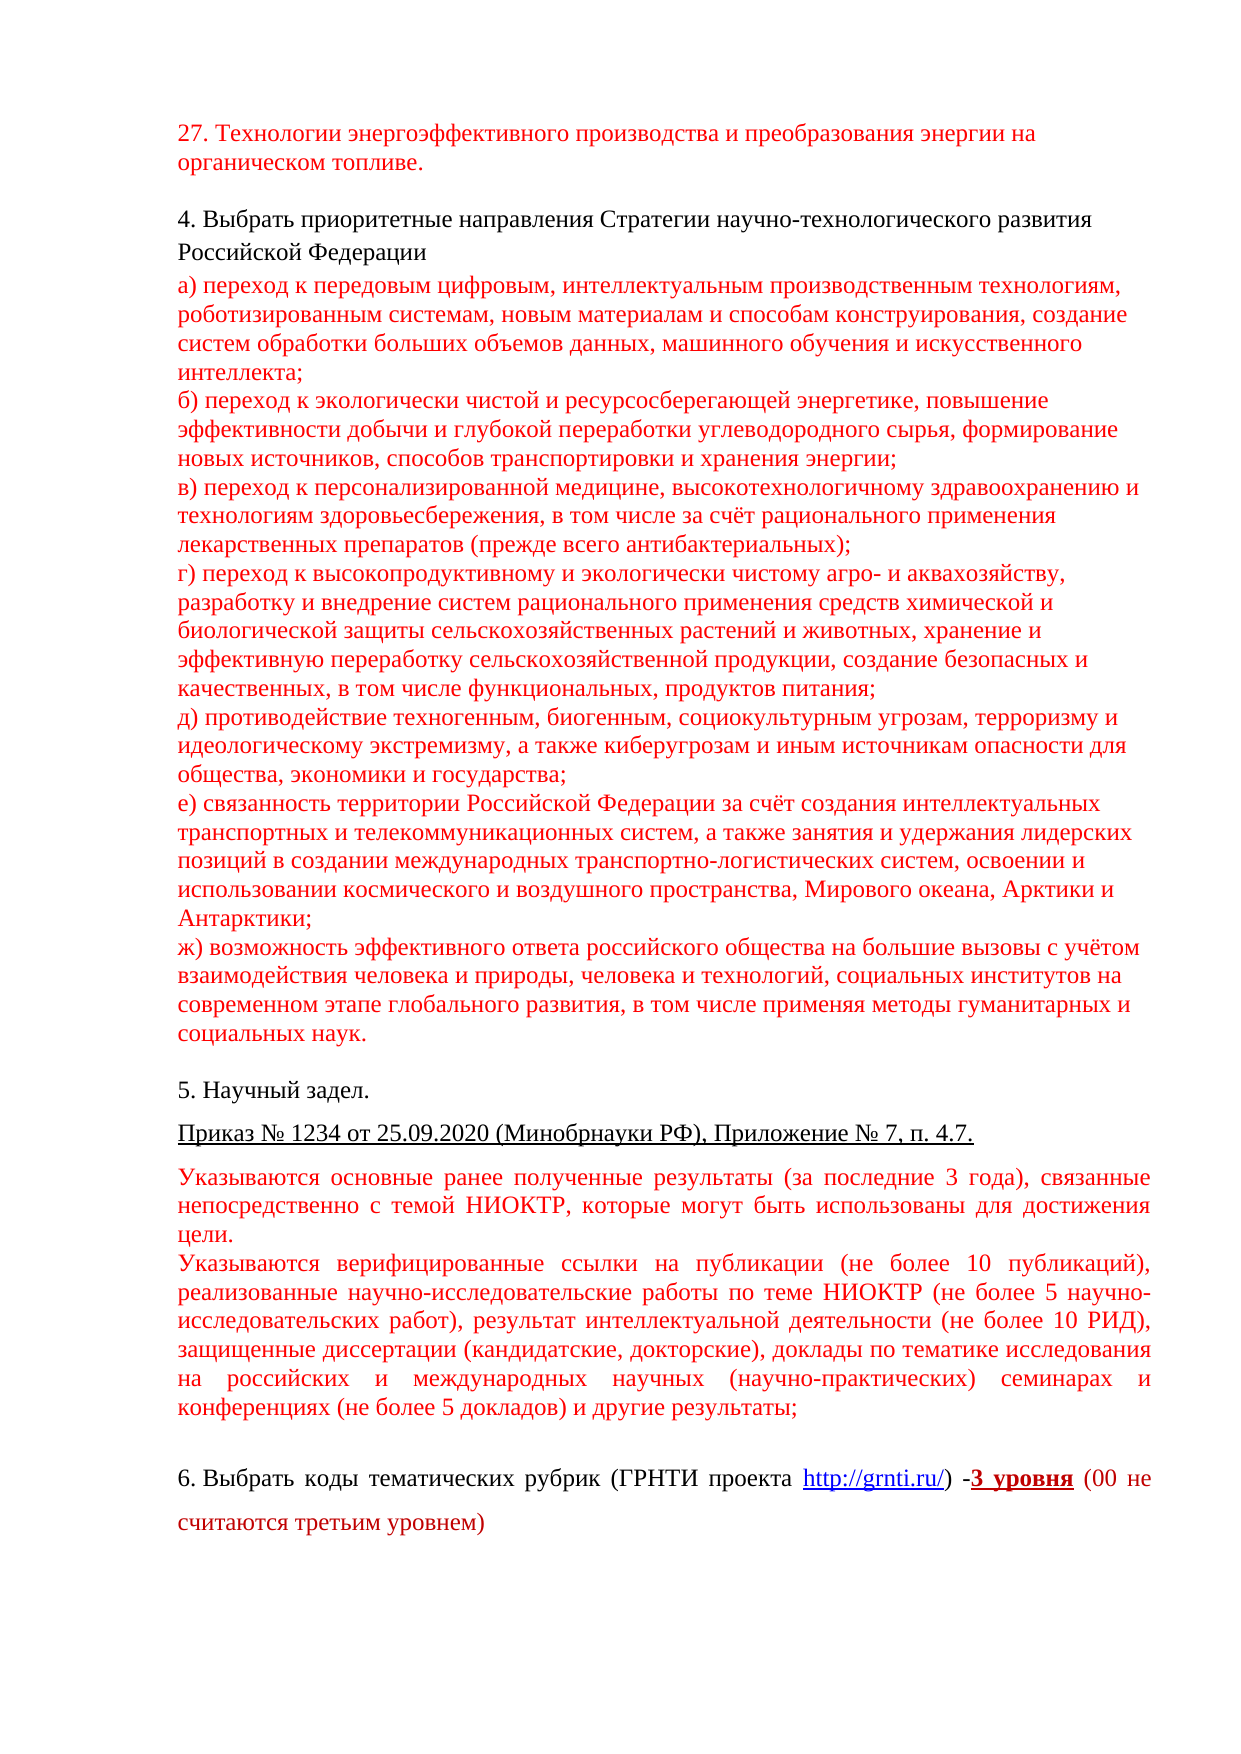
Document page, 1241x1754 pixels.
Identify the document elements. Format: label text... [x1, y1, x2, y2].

text Приказ № 1234 от 25.09.2020 (Минобрнауки РФ), Приложение № 7, п. 4.7. [177, 1118, 1152, 1147]
list в) переход к персонализированной медицине, высокотехнологичному здравоохранению и технологиям здоровьесбережения, в том числе за счёт рационального применения лекарственных препаратов (прежде всего антибактериальных); [177, 472, 1152, 558]
list Выбрать приоритетные направления Стратегии научно-технологического развития Российской Федерации [177, 204, 1152, 266]
list б) переход к экологически чистой и ресурсосберегающей энергетике, повышение эффективности добычи и глубокой переработки углеводородного сырья, формирование новых источников, способов транспортировки и хранения энергии; [177, 385, 1152, 472]
list Научный задел. [177, 1075, 1152, 1104]
list Выбрать коды тематических рубрик (ГРНТИ проекта http://grnti.ru/) -3 уровня (00 не считаются третьим уровнем) [177, 1463, 1152, 1535]
text 27. Технологии энергоэффективного производства и преобразования энергии на органическом топливе. [177, 118, 1152, 176]
text Указываются основные ранее полученные результаты (за последние 3 года), связанные непосредственно с темой НИОКТР, которые могут быть использованы для достижения цели. [177, 1162, 1152, 1248]
list а) переход к передовым цифровым, интеллектуальным производственным технологиям, роботизированным системам, новым материалам и способам конструирования, создание систем обработки больших объемов данных, машинного обучения и искусственного интеллекта; [177, 270, 1152, 385]
list д) противодействие техногенным, биогенным, социокультурным угрозам, терроризму и идеологическому экстремизму, а также киберугрозам и иным источникам опасности для общества, экономики и государства; [177, 702, 1152, 788]
text Указываются верифицированные ссылки на публикации (не более 10 публикаций), реализованные научно-исследовательские работы по теме НИОКТР (не более 5 научно-исследовательских работ), результат интеллектуальной деятельности (не более 10 РИД), защищенные диссертации (кандидатские, докторские), доклады по тематике исследования на российских и международных научных (научно-практических) семинарах и конференциях (не более 5 докладов) и другие результаты; [177, 1248, 1152, 1420]
list ж) возможность эффективного ответа российского общества на большие вызовы с учётом взаимодействия человека и природы, человека и технологий, социальных институтов на современном этапе глобального развития, в том числе применяя методы гуманитарных и социальных наук. [177, 932, 1152, 1047]
list е) связанность территории Российской Федерации за счёт создания интеллектуальных транспортных и телекоммуникационных систем, а также занятия и удержания лидерских позиций в создании международных транспортно-логистических систем, освоении и использовании космического и воздушного пространства, Мирового океана, Арктики и Антарктики; [177, 788, 1152, 932]
list г) переход к высокопродуктивному и экологически чистому агро- и аквахозяйству, разработку и внедрение систем рационального применения средств химической и биологической защиты сельскохозяйственных растений и животных, хранение и эффективную переработку сельскохозяйственной продукции, создание безопасных и качественных, в том числе функциональных, продуктов питания; [177, 558, 1152, 702]
